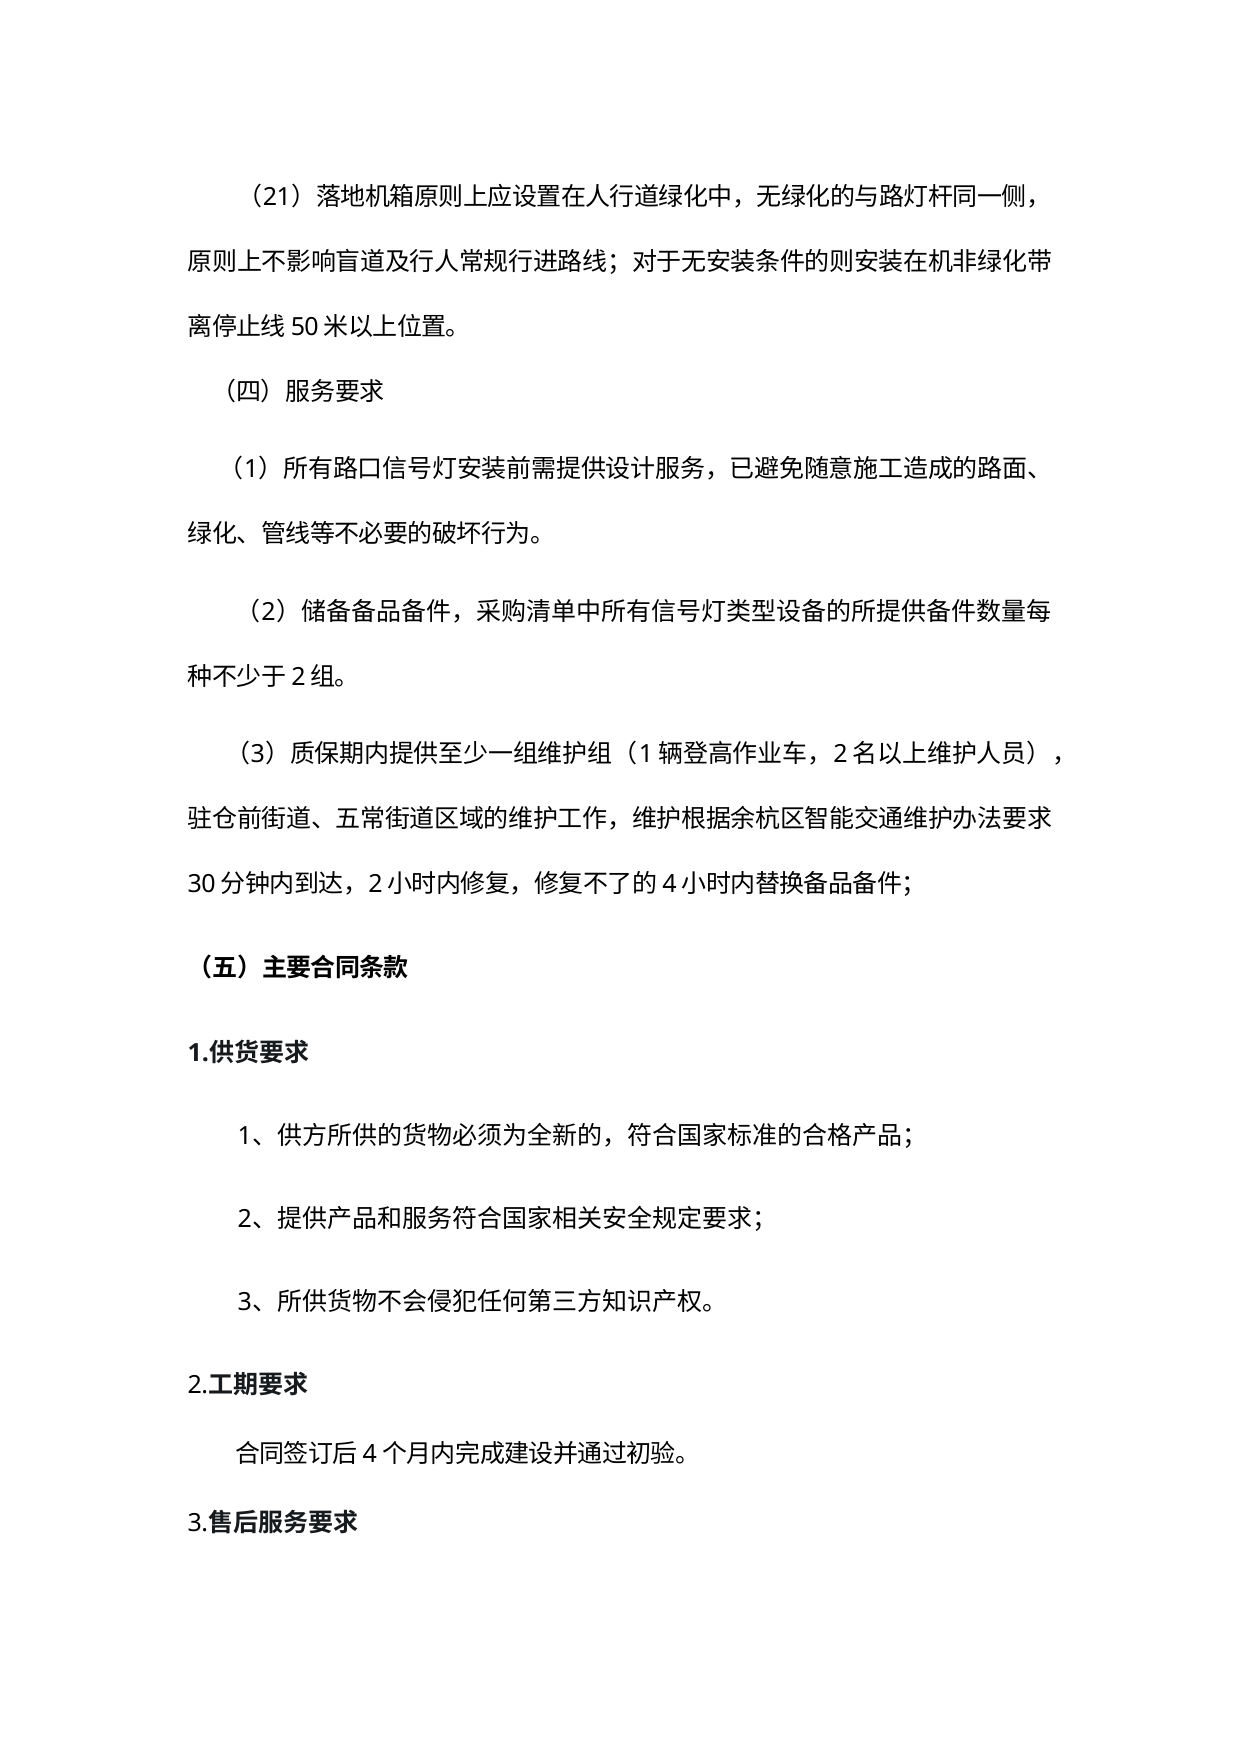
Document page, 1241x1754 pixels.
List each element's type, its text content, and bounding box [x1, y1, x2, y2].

text （1）所有路口信号灯安装前需提供设计服务，已避免随意施工造成的路面、绿化、管线等不必要的破坏行为。 [187, 434, 1053, 564]
list 2.工期要求 [187, 1350, 1053, 1415]
text （21）落地机箱原则上应设置在人行道绿化中，无绿化的与路灯杆同一侧，原则上不影响盲道及行人常规行进路线；对于无安装条件的则安装在机非绿化带离停止线50米以上位置。 [187, 162, 1053, 357]
text 1、供方所供的货物必须为全新的，符合国家标准的合格产品； [187, 1101, 1053, 1166]
text （3）质保期内提供至少一组维护组（1辆登高作业车，2名以上维护人员），驻仓前街道、五常街道区域的维护工作，维护根据余杭区智能交通维护办法要求30分钟内到达，2小时内修复，修复不了的4小时内替换备品备件； [187, 719, 1053, 914]
text 3、所供货物不会侵犯任何第三方知识产权。 [187, 1267, 1053, 1332]
text 合同签订后4个月内完成建设并通过初验。 [187, 1433, 1053, 1469]
text （四）服务要求 [187, 357, 1053, 422]
list 1.供货要求 [187, 1018, 1053, 1083]
text （2）储备备品备件，采购清单中所有信号灯类型设备的所提供备件数量每种不少于2组。 [187, 577, 1053, 707]
subtitle （五）主要合同条款 [187, 947, 1053, 983]
text 2、提供产品和服务符合国家相关安全规定要求； [187, 1184, 1053, 1249]
list 3.售后服务要求 [187, 1488, 1053, 1553]
